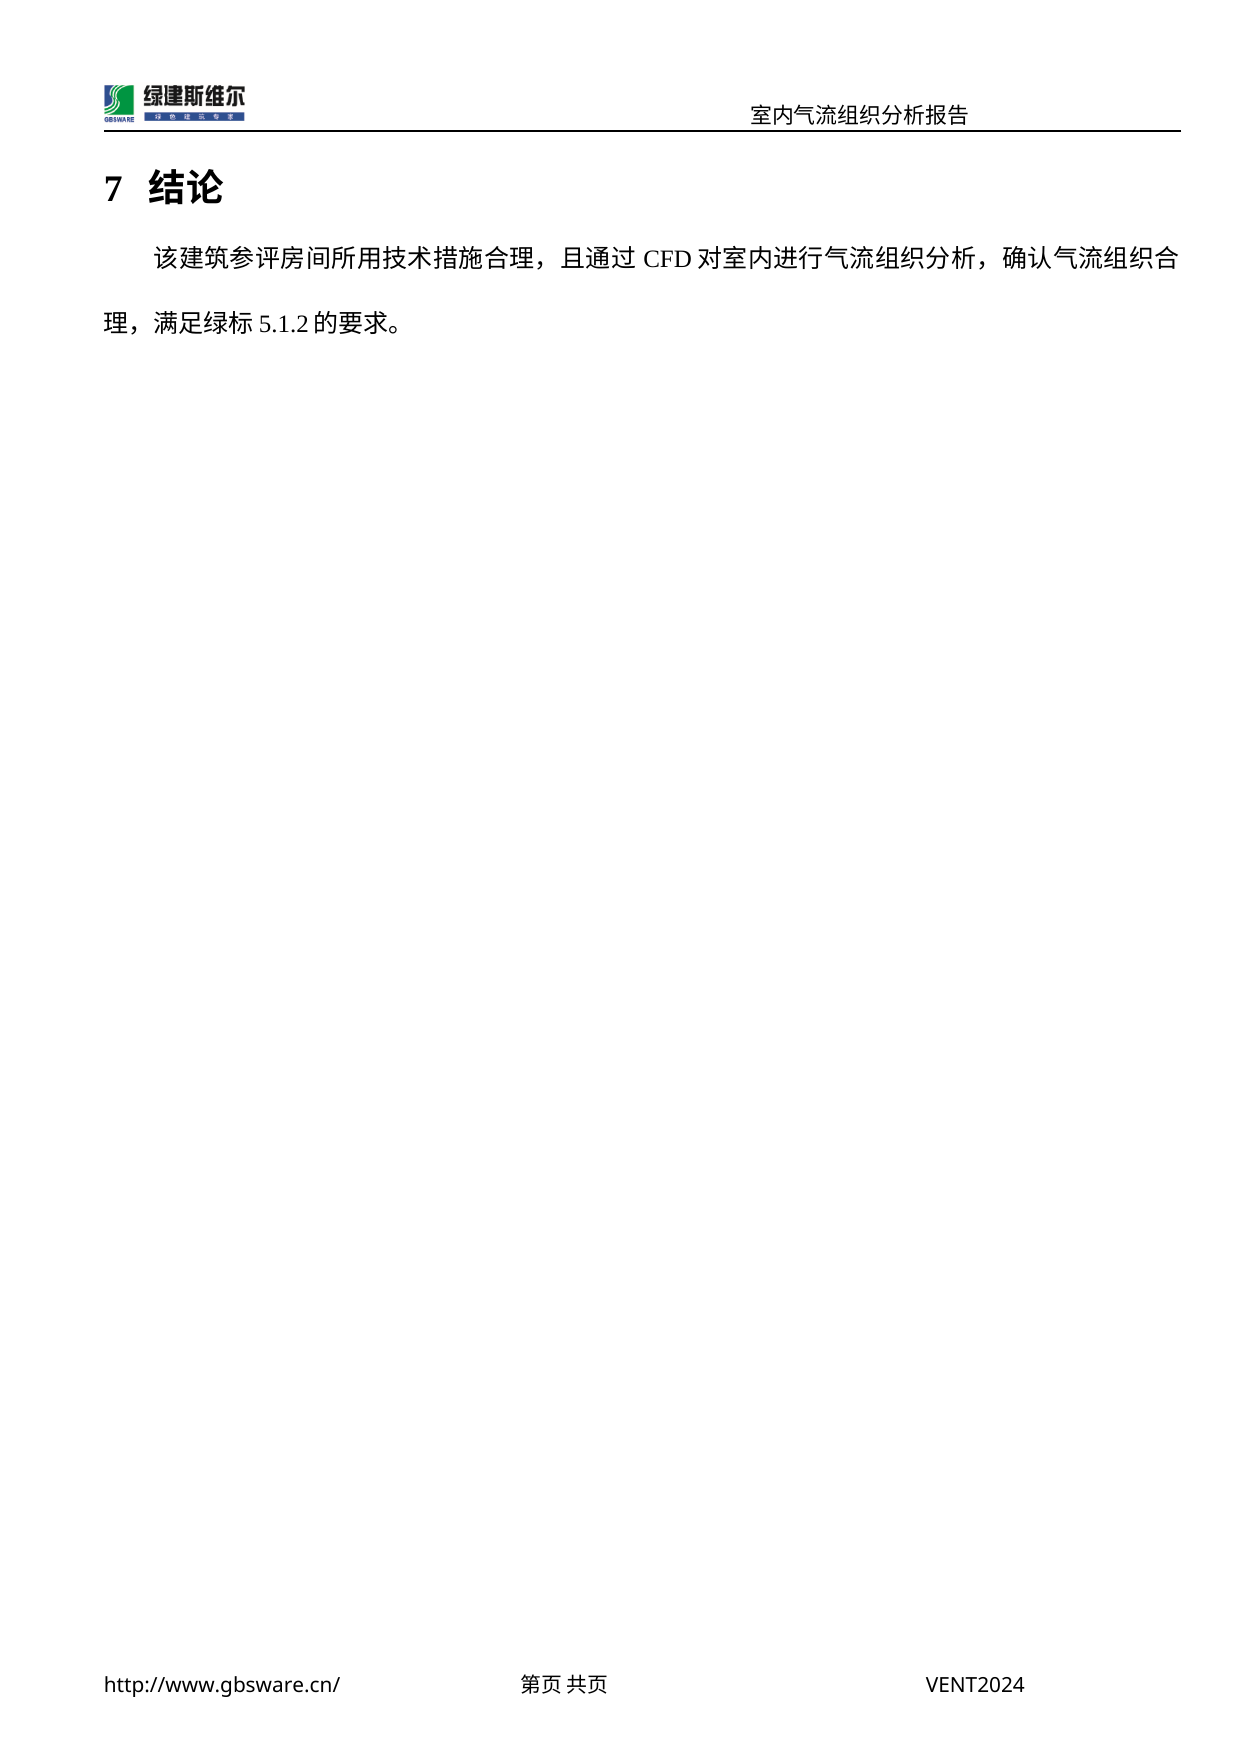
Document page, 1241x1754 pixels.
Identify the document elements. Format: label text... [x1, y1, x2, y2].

subtitle 结论 [103, 153, 1181, 218]
text 该建筑参评房间所用技术措施合理，且通过CFD对室内进行气流组织分析，确认气流组织合理，满足绿标5.1.2的要求。 [103, 224, 1181, 354]
picture [103, 82, 246, 124]
